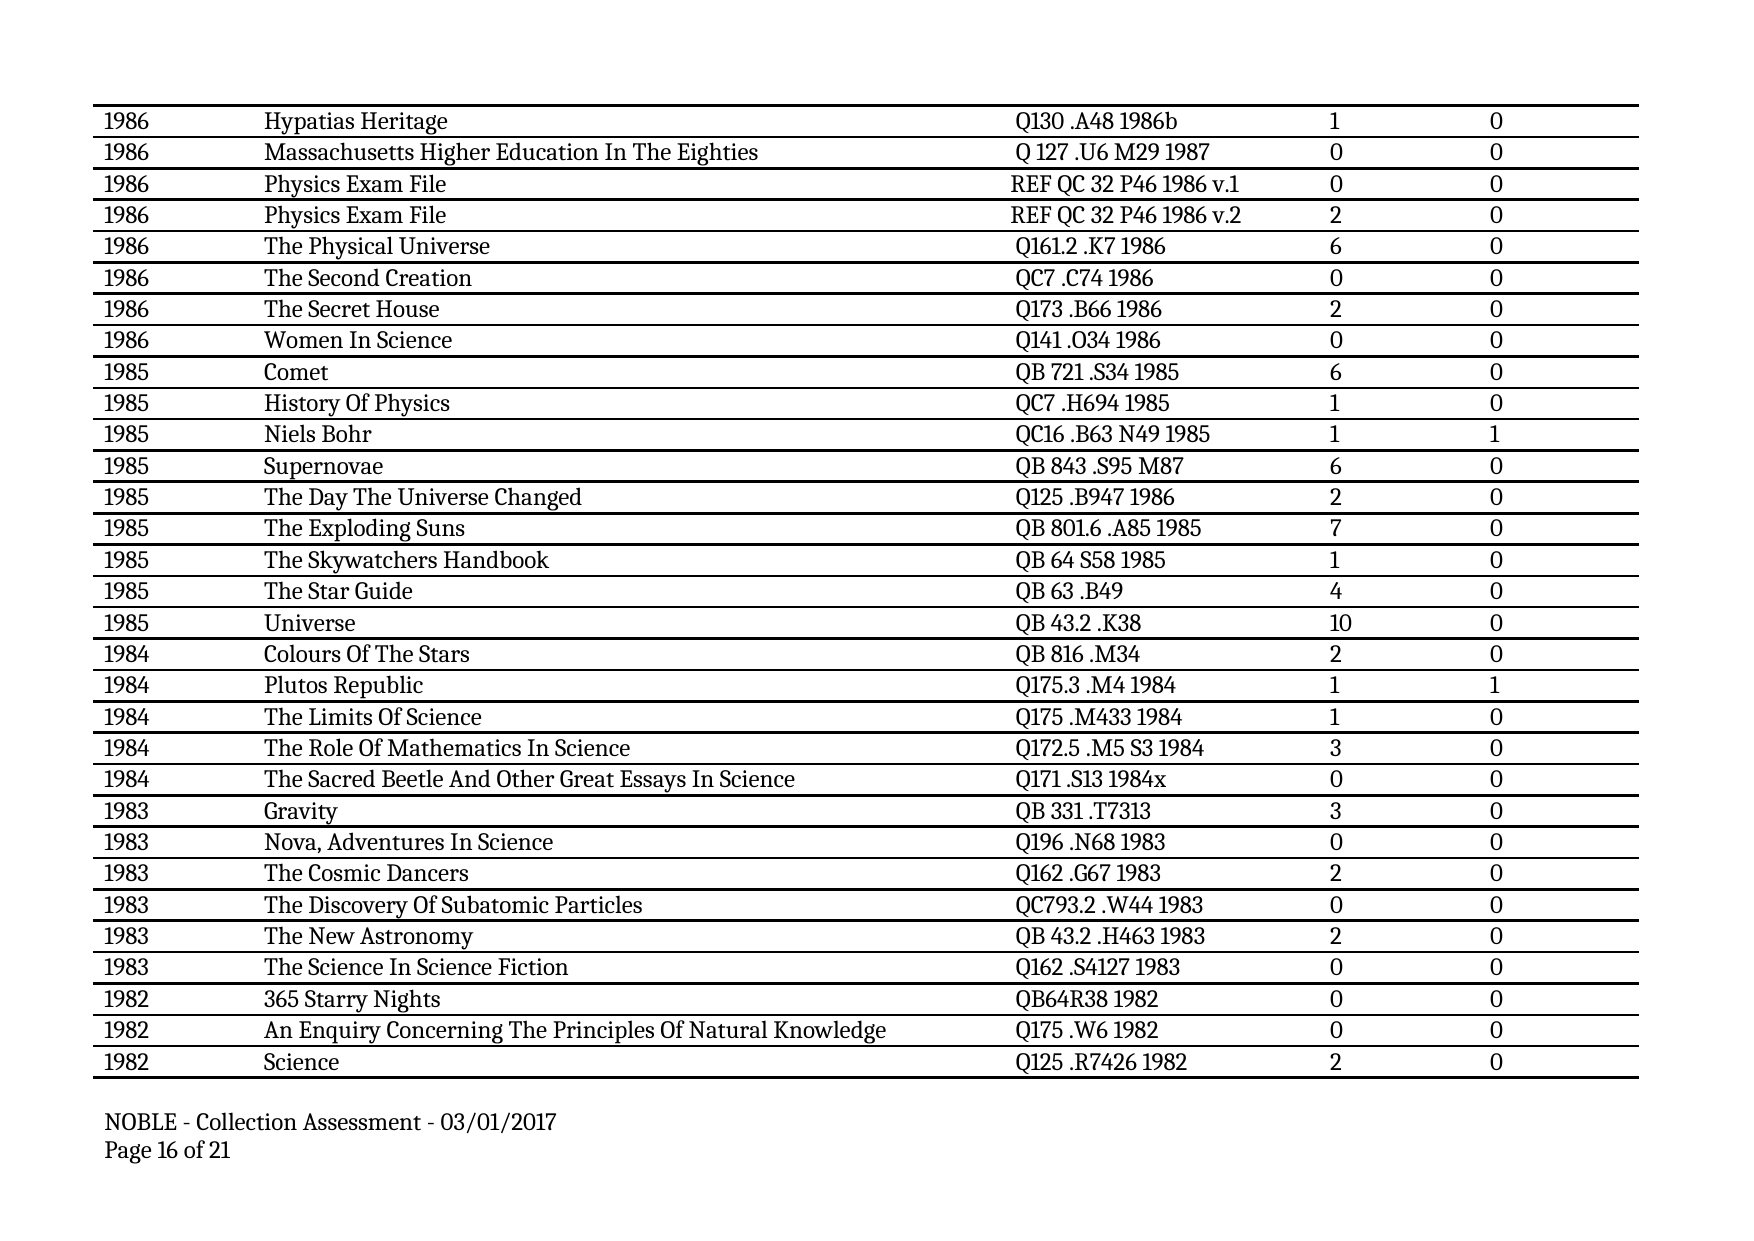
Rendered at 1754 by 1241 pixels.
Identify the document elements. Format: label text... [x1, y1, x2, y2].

table_cell Women In Science [253, 326, 999, 355]
table_cell Q125 .B947 1986 [999, 483, 1319, 512]
table_cell The Physical Universe [253, 232, 999, 261]
table_cell 1985 [93, 452, 253, 480]
table_cell Supernovae [253, 452, 999, 480]
table_cell 0 [1319, 264, 1478, 292]
table_cell QB 843 .S95 M87 [999, 452, 1319, 480]
table_cell 1985 [93, 515, 253, 543]
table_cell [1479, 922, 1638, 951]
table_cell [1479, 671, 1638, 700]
table_cell 0 [1479, 138, 1638, 167]
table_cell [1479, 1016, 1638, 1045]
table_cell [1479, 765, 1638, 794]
table_cell REF QC 32 P46 1986 v.1 [999, 170, 1319, 198]
table_cell 0 [1319, 138, 1478, 167]
table_cell 0 [1319, 170, 1478, 198]
table_cell 0 [1479, 577, 1638, 606]
table_cell 0 [1479, 483, 1638, 512]
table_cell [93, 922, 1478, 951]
table_cell 2 [1319, 201, 1478, 229]
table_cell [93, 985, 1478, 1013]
table_cell QC7 .C74 1986 [999, 264, 1319, 292]
table_cell 6 [1319, 232, 1478, 261]
table_cell The Exploding Suns [253, 515, 999, 543]
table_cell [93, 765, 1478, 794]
table_cell 1 [1319, 546, 1478, 574]
table_cell Q141 .O34 1986 [999, 326, 1319, 355]
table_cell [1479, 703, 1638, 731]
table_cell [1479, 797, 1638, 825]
table_cell 0 [1479, 264, 1638, 292]
table_cell 1 [1479, 420, 1638, 449]
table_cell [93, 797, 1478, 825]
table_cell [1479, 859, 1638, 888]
table_cell The Second Creation [253, 264, 999, 292]
table_cell 1985 [93, 483, 253, 512]
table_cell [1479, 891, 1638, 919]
table_cell QB 64 S58 1985 [999, 546, 1319, 574]
table_cell Comet [253, 358, 999, 386]
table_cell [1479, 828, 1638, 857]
table_cell 1985 [93, 546, 253, 574]
table_cell 1986 [93, 201, 253, 229]
table_cell 1986 [93, 264, 253, 292]
table_cell 6 [1319, 452, 1478, 480]
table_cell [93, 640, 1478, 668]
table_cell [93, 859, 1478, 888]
table_cell 0 [1319, 326, 1478, 355]
table_cell Q173 .B66 1986 [999, 295, 1319, 324]
table_cell REF QC 32 P46 1986 v.2 [999, 201, 1319, 229]
table_cell 1986 [93, 326, 253, 355]
table_cell 0 [1479, 107, 1638, 136]
table_cell 0 [1479, 546, 1638, 574]
table_cell 1986 [93, 295, 253, 324]
table_cell The Day The Universe Changed [253, 483, 999, 512]
table_cell The Skywatchers Handbook [253, 546, 999, 574]
table_cell 1 [1319, 420, 1478, 449]
table_cell 2 [1319, 295, 1478, 324]
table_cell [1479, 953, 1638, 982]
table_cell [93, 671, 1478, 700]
table_cell 1986 [93, 138, 253, 167]
table_cell Physics Exam File [253, 201, 999, 229]
table_cell 7 [1319, 515, 1478, 543]
table_cell 1986 [93, 170, 253, 198]
table_cell 0 [1479, 515, 1638, 543]
table_cell Massachusetts Higher Education In The Eighties [253, 138, 999, 167]
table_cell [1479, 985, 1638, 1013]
table_cell Niels Bohr [253, 420, 999, 449]
table_cell Q130 .A48 1986b [999, 107, 1319, 136]
table_cell Q 127 .U6 M29 1987 [999, 138, 1319, 167]
table_cell 0 [1479, 326, 1638, 355]
table_cell 1985 [93, 420, 253, 449]
table_cell Universe [253, 608, 999, 637]
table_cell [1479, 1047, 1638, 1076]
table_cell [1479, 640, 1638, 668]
table_cell 0 [1479, 389, 1638, 418]
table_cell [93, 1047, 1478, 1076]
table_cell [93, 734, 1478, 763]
table_cell 1985 [93, 389, 253, 418]
table_cell 1 [1319, 107, 1478, 136]
table_cell Physics Exam File [253, 170, 999, 198]
table_cell 1 [1319, 389, 1478, 418]
table_cell 1986 [93, 232, 253, 261]
table_cell 6 [1319, 358, 1478, 386]
table_cell 2 [1319, 483, 1478, 512]
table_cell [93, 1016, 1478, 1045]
table_cell 1985 [93, 358, 253, 386]
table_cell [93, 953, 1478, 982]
table_cell 1985 [93, 608, 253, 637]
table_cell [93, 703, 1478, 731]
table_cell QC7 .H694 1985 [999, 389, 1319, 418]
table_cell QC16 .B63 N49 1985 [999, 420, 1319, 449]
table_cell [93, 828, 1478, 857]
table_cell 0 [1479, 358, 1638, 386]
table_cell History Of Physics [253, 389, 999, 418]
table_cell The Star Guide [253, 577, 999, 606]
table_cell The Secret House [253, 295, 999, 324]
table_cell QB 63 .B49 [999, 577, 1319, 606]
table_cell QB 721 .S34 1985 [999, 358, 1319, 386]
table_cell 0 [1479, 295, 1638, 324]
table_cell QB 801.6 .A85 1985 [999, 515, 1319, 543]
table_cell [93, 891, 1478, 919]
table_cell 0 [1479, 170, 1638, 198]
table_cell 4 [1319, 577, 1478, 606]
table_cell Hypatias Heritage [253, 107, 999, 136]
table_cell 1985 [93, 577, 253, 606]
table_cell 0 [1479, 232, 1638, 261]
table_cell Q161.2 .K7 1986 [999, 232, 1319, 261]
table_cell 1986 [93, 107, 253, 136]
table_cell 0 [1479, 452, 1638, 480]
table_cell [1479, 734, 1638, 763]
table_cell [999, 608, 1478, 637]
table_cell 0 [1479, 201, 1638, 229]
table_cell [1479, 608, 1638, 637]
